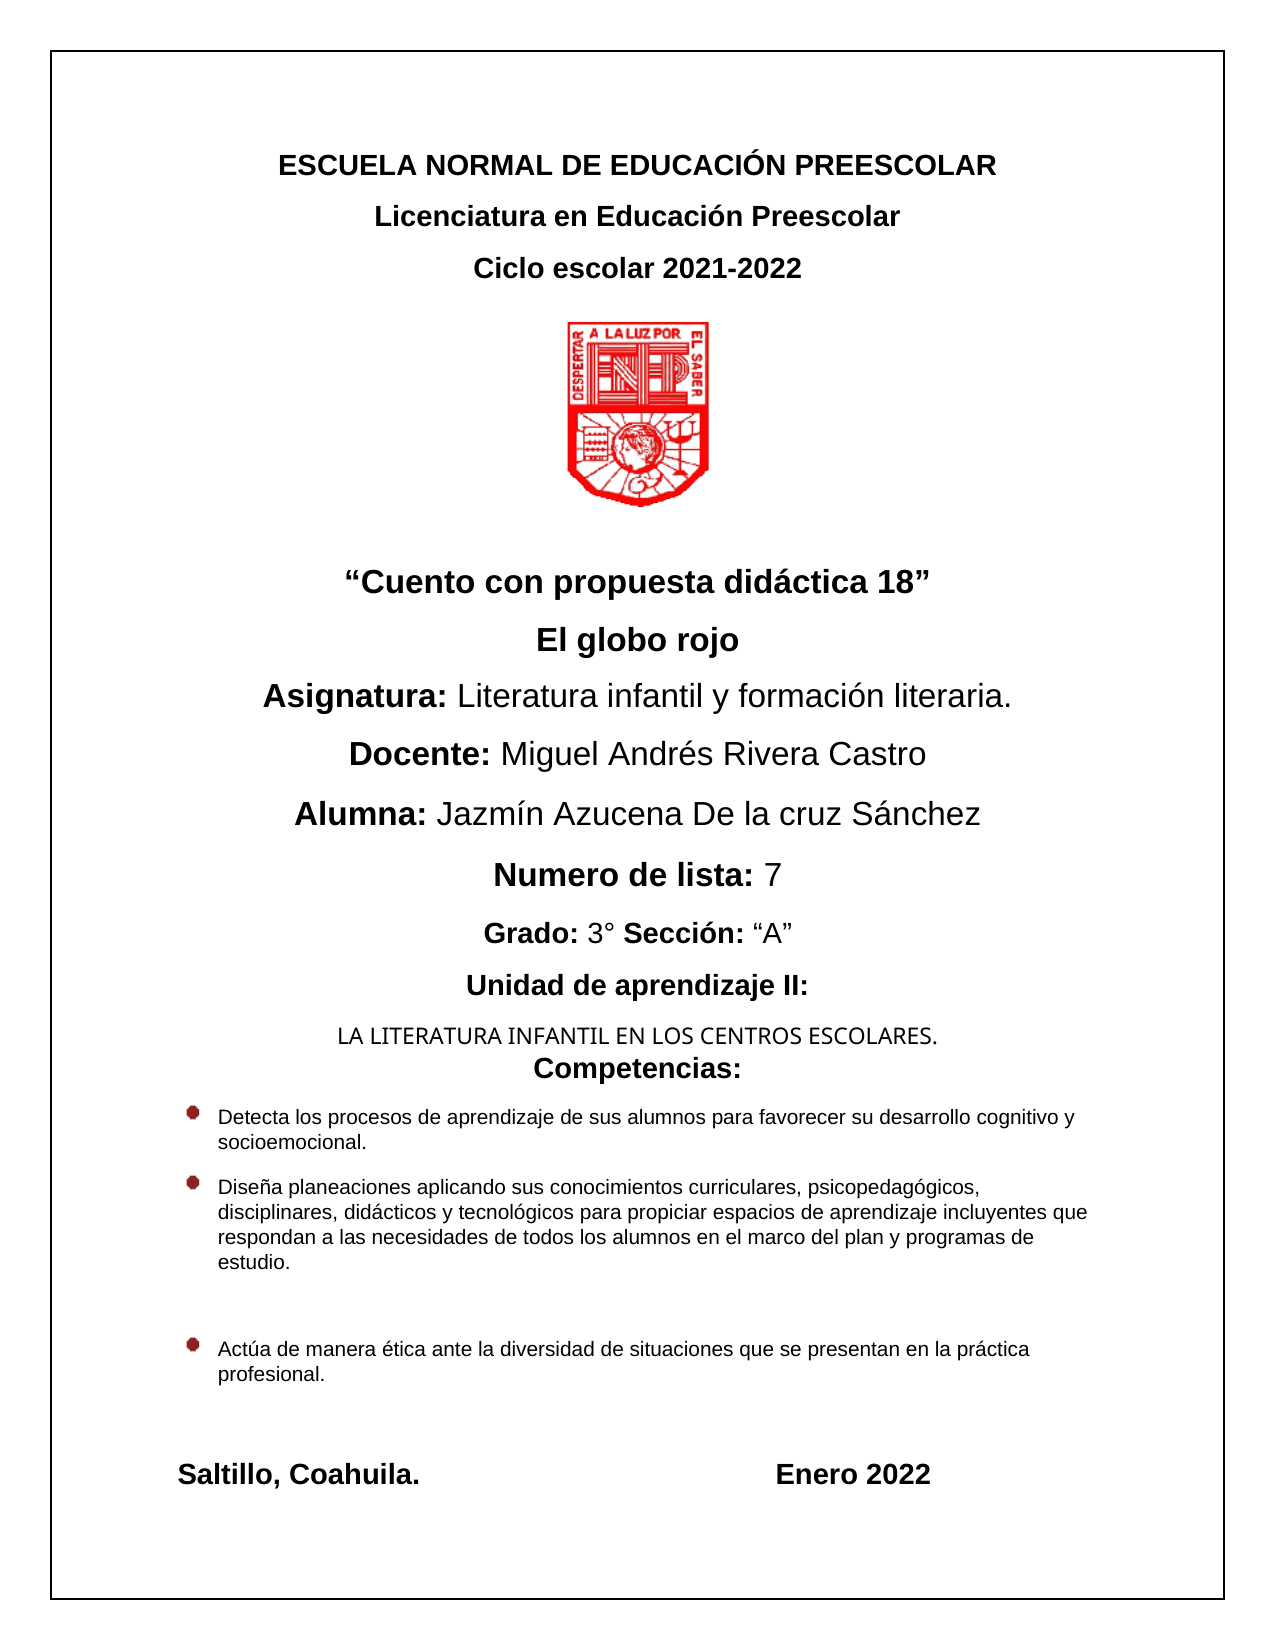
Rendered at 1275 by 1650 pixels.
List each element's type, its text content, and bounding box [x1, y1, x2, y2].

table_header Actúa de manera ética ante la diversidad de situaciones que se presentan en la práctica profesional. [210, 1335, 1098, 1405]
text LA LITERATURA INFANTIL EN LOS CENTROS ESCOLARES. [177, 1020, 1098, 1051]
text Numero de lista: 7 [177, 855, 1098, 894]
picture [555, 318, 720, 510]
table_header [177, 1103, 210, 1173]
table_header [177, 1173, 210, 1293]
text Licenciatura en Educación Preescolar [177, 199, 1098, 233]
table_header [177, 1335, 210, 1405]
text Saltillo, Coahuila. Enero 2022 [177, 1457, 1098, 1491]
text Competencias: [177, 1051, 1098, 1084]
text Ciclo escolar 2021-2022 [177, 251, 1098, 285]
text Docente: Miguel Andrés Rivera Castro [177, 733, 1098, 772]
text El globo rojo [177, 619, 1098, 658]
text Asignatura: Literatura infantil y formación literaria. [177, 677, 1098, 715]
text Unidad de aprendizaje II: [177, 968, 1098, 1001]
picture [185, 1336, 203, 1355]
text ESCUELA NORMAL DE EDUCACIÓN PREESCOLAR [177, 148, 1098, 181]
table_header Detecta los procesos de aprendizaje de sus alumnos para favorecer su desarrollo cognitivo y socioemocional. [210, 1103, 1098, 1173]
text “Cuento con propuesta didáctica 18” [177, 563, 1098, 601]
picture [185, 1174, 203, 1193]
picture [185, 1104, 203, 1123]
text Alumna: Jazmín Azucena De la cruz Sánchez [177, 794, 1098, 833]
table_header Diseña planeaciones aplicando sus conocimientos curriculares, psicopedagógicos, disciplinares, didácticos y tecnológicos para propiciar espacios de aprendizaje incluyentes que respondan a las necesidades de todos los alumnos en el marco del plan y programas de estudio. [210, 1173, 1098, 1293]
text Grado: 3° Sección: “A” [177, 916, 1098, 949]
